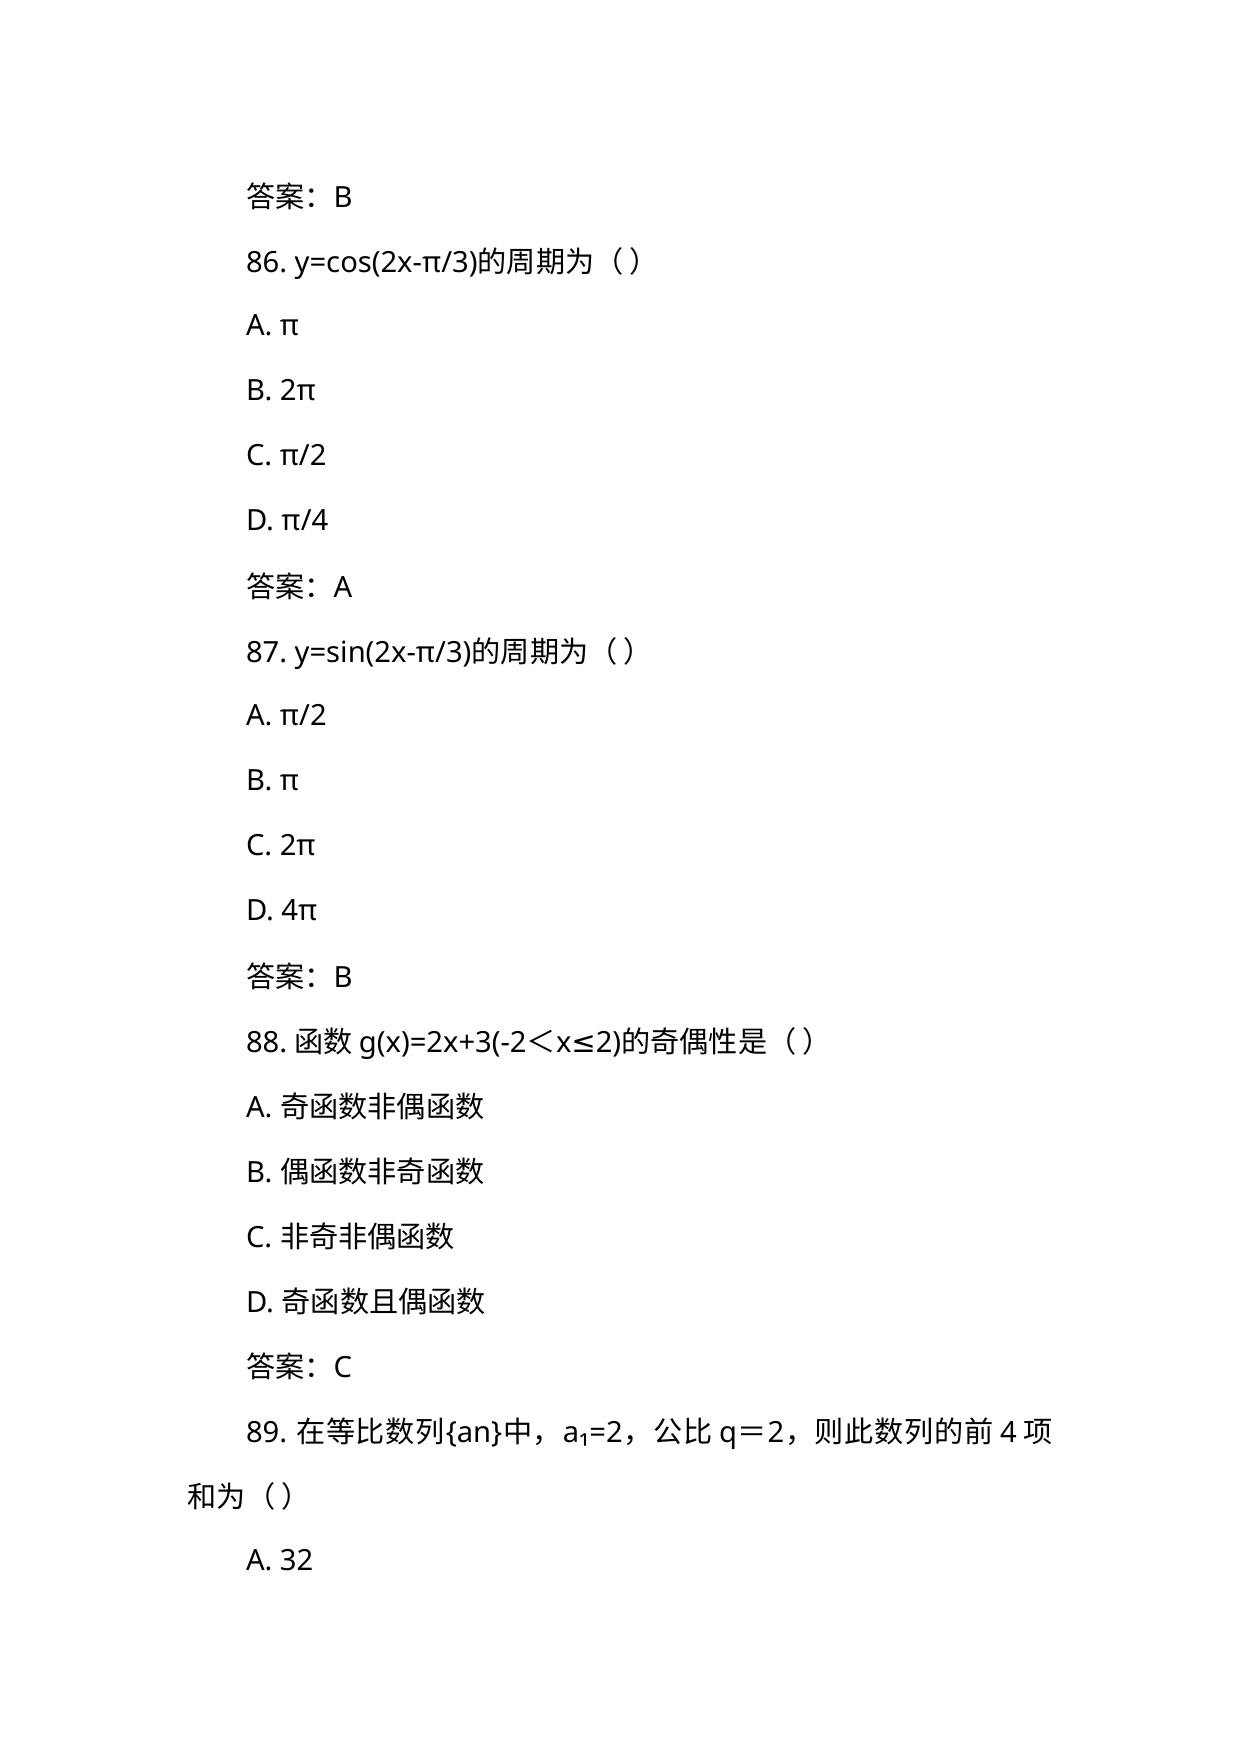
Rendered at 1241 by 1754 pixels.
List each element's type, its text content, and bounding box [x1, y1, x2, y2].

text D. 奇函数且偶函数 [187, 1267, 1053, 1332]
text A. π/2 [187, 682, 1053, 747]
text 86. y=cos(2x-π/3)的周期为（ ） [187, 227, 1053, 292]
text C. π/2 [187, 422, 1053, 487]
text C. 2π [187, 812, 1053, 877]
text A. 奇函数非偶函数 [187, 1072, 1053, 1137]
text A. π [187, 292, 1053, 357]
text C. 非奇非偶函数 [187, 1202, 1053, 1267]
text 88. 函数g(x)=2x+3(-2＜x≤2)的奇偶性是（ ） [187, 1007, 1053, 1072]
text B. 2π [187, 357, 1053, 422]
text B. π [187, 747, 1053, 812]
text 答案：B [187, 942, 1053, 1007]
text B. 偶函数非奇函数 [187, 1137, 1053, 1202]
text 89. 在等比数列{an}中，a₁=2，公比q＝2，则此数列的前4项和为（ ） [187, 1397, 1053, 1527]
text 87. y=sin(2x-π/3)的周期为（ ） [187, 617, 1053, 682]
text D. 4π [187, 877, 1053, 942]
text 答案：C [187, 1332, 1053, 1397]
text D. π/4 [187, 487, 1053, 552]
text 答案：A [187, 552, 1053, 617]
text 答案：B [187, 162, 1053, 227]
text A. 32 [187, 1527, 1053, 1592]
